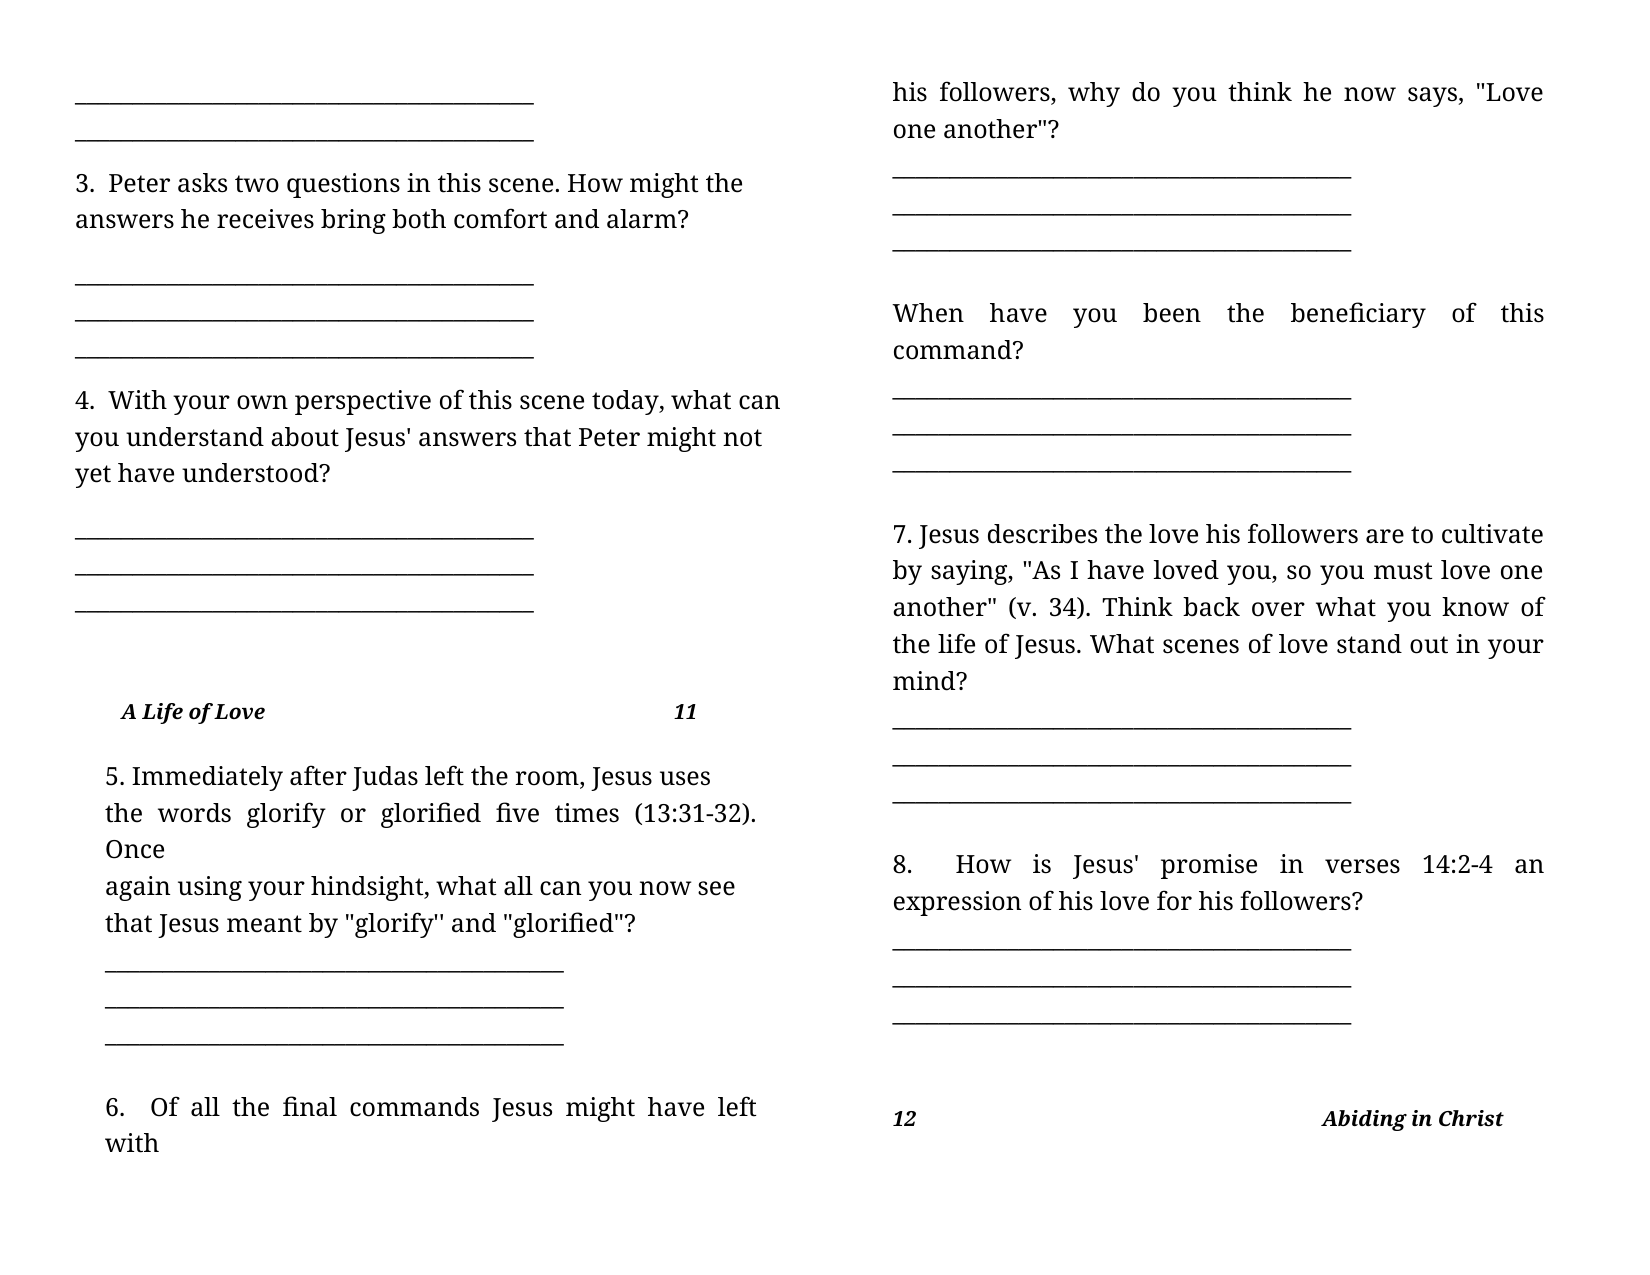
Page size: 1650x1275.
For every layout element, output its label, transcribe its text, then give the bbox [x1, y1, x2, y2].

text ________________________________________ [892, 700, 1545, 734]
text ________________________________________ [75, 255, 787, 289]
text ________________________________________ [892, 921, 1545, 955]
text 6. Of all the final commands Jesus might have left with [105, 1089, 757, 1160]
text 7. Jesus describes the love his followers are to cultivate by saying, "As I have loved you, so you must love one another" (v. 34). Think back over what you know of the life of Jesus. What scenes of love stand out in your mind? [892, 516, 1545, 697]
text ________________________________________ [892, 774, 1545, 808]
text ________________________________________ [892, 957, 1545, 992]
text ________________________________________ [892, 148, 1545, 183]
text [75, 75, 787, 109]
text ________________________________________ [105, 942, 757, 976]
text 4. With your own perspective of this scene today, what can [75, 382, 787, 416]
text ________________________________________ [892, 369, 1545, 403]
text ________________________________________ [75, 329, 787, 363]
text ________________________________________ [892, 222, 1545, 256]
text ________________________________________ [892, 737, 1545, 771]
text his followers, why do you think he now says, "Love one another"? [892, 75, 1545, 146]
text ________________________________________ [892, 185, 1545, 219]
text A Life of Love 11 [105, 697, 757, 726]
text ________________________________________ [892, 443, 1545, 477]
text ________________________________________ [75, 546, 787, 580]
text ________________________________________ [75, 583, 787, 617]
text yet have understood? [75, 456, 787, 490]
text again using your hindsight, what all can you now see [105, 869, 757, 903]
text ________________________________________ [105, 979, 757, 1013]
text you understand about Jesus' answers that Peter might not [75, 419, 787, 453]
text When have you been the beneficiary of this command? [892, 296, 1545, 366]
text ________________________________________ [105, 1016, 757, 1050]
text answers he receives bring both comfort and alarm? [75, 202, 787, 236]
text ________________________________________ [892, 406, 1545, 440]
text 5. Immediately after Judas left the room, Jesus uses [105, 758, 757, 792]
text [75, 112, 787, 146]
text 12 Abiding in Christ [892, 1104, 1545, 1133]
text 8. How is Jesus' promise in verses 14:2-4 an expression of his love for his followers? [892, 847, 1545, 918]
text that Jesus meant by "glorify'' and "glorified"? [105, 906, 757, 939]
text the words glorify or glorified five times (13:31-32). Once [105, 795, 757, 866]
text ________________________________________ [892, 994, 1545, 1028]
text ________________________________________ [75, 292, 787, 326]
text ________________________________________ [75, 509, 787, 543]
text 3. Peter asks two questions in this scene. How might the [75, 165, 787, 199]
